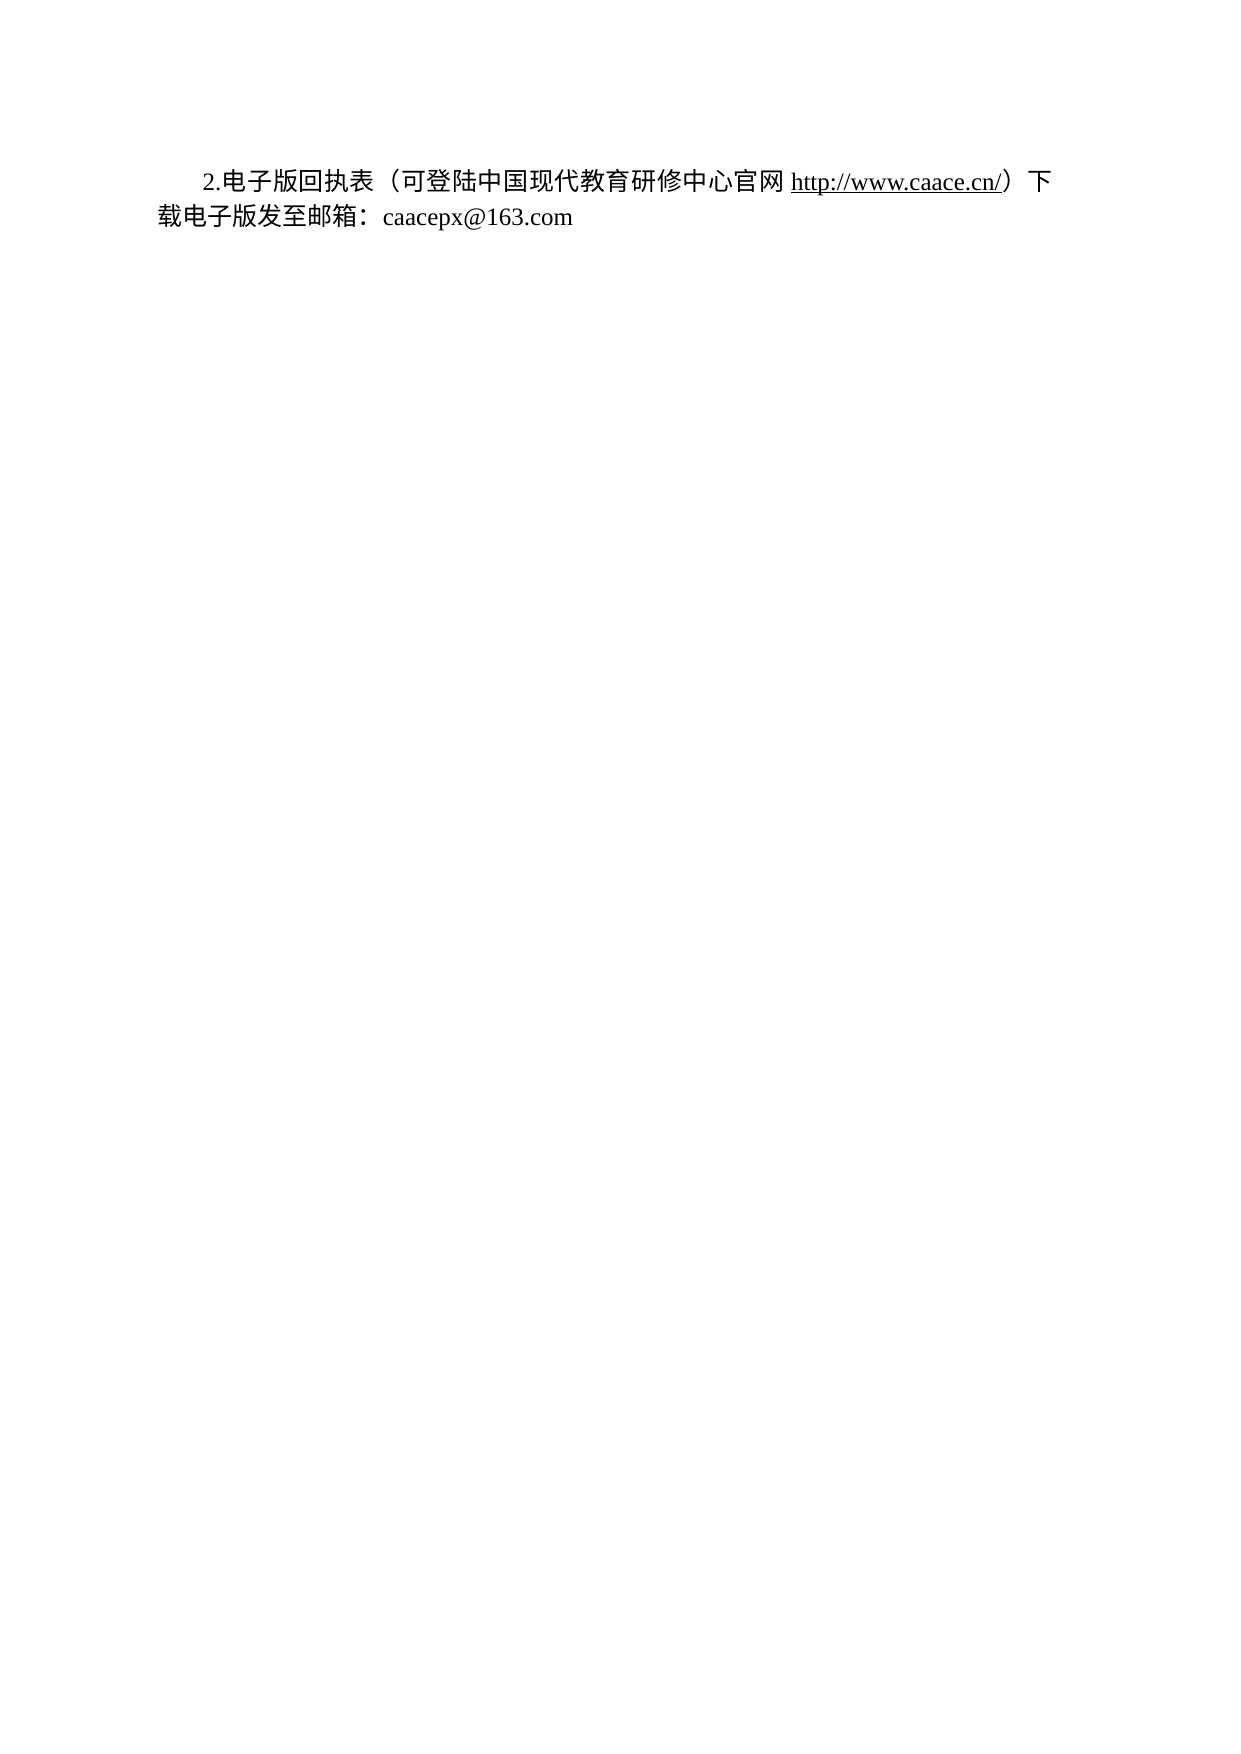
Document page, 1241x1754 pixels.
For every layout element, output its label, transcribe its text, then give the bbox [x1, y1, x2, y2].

text 2.电子版回执表（可登陆中国现代教育研修中心官网http://www.caace.cn/）下载电子版发至邮箱：caacepx@163.com [158, 162, 1053, 233]
